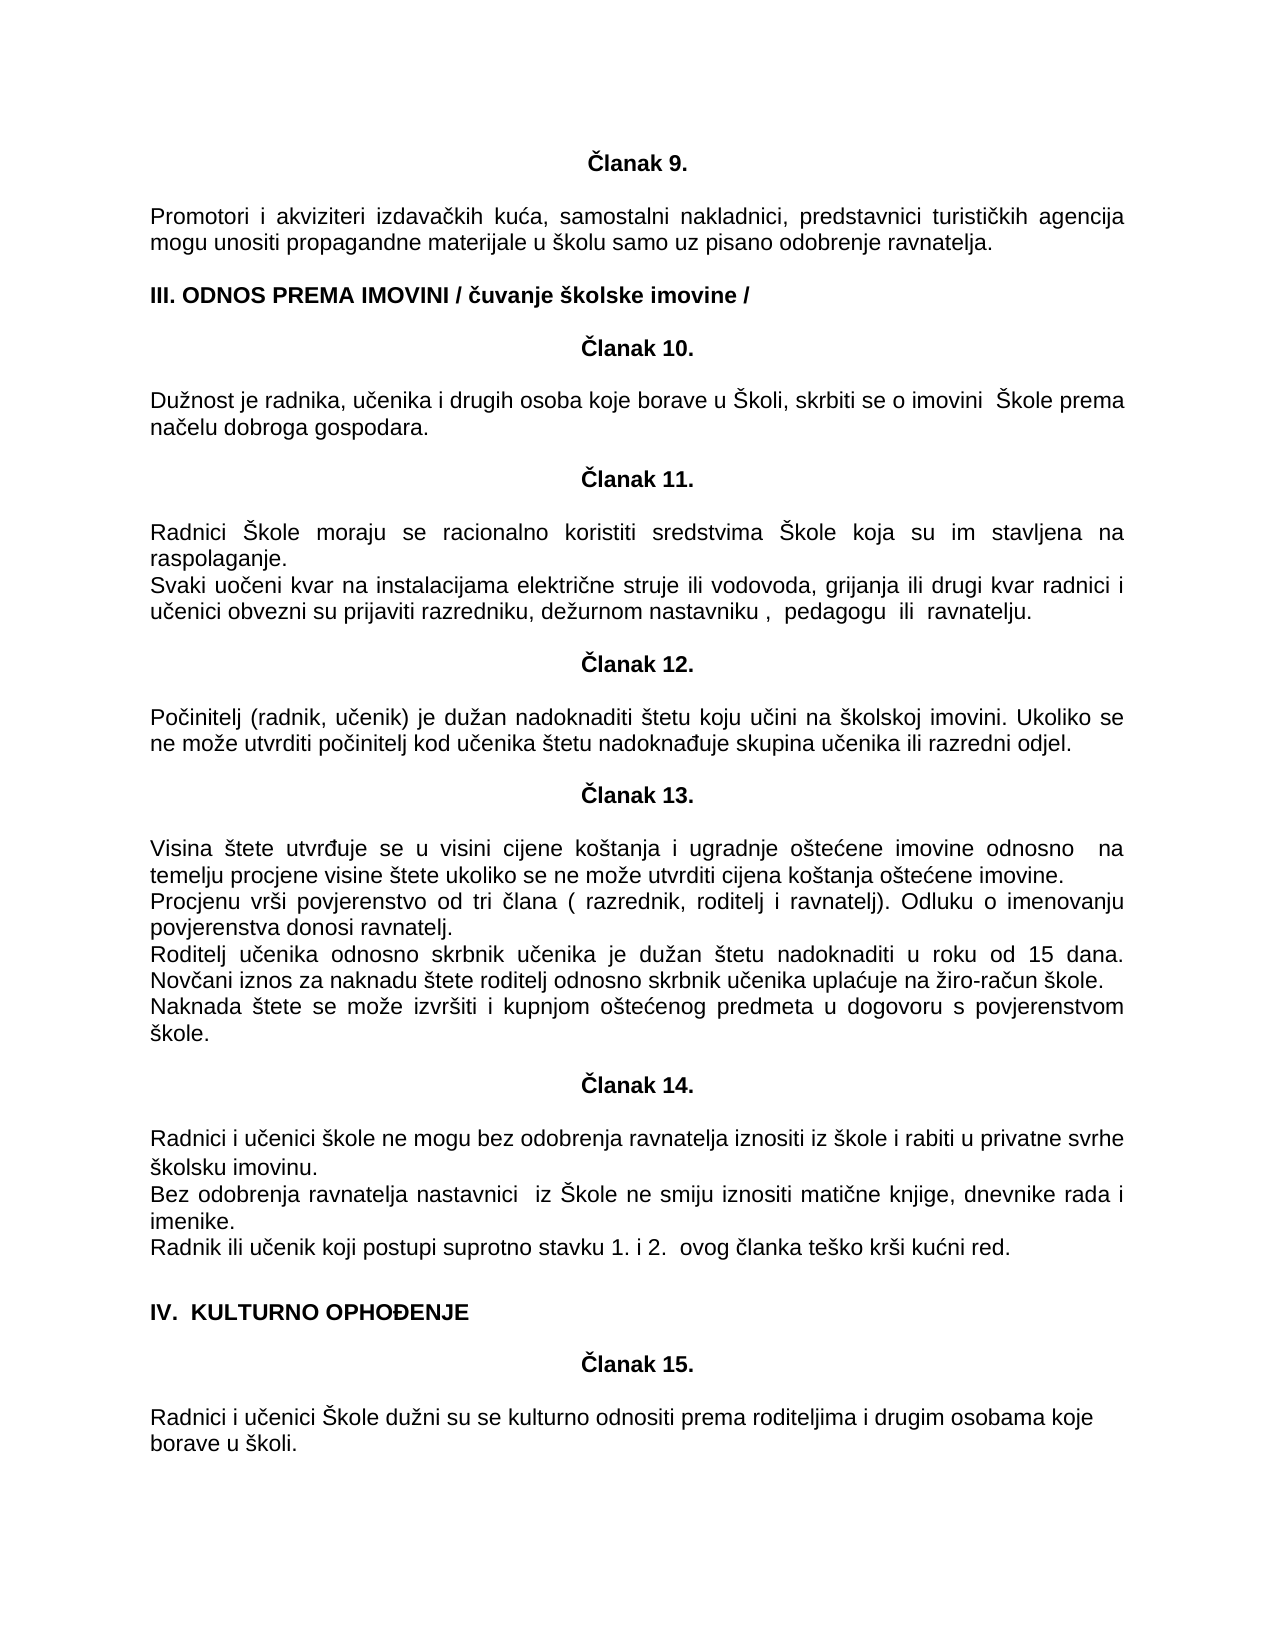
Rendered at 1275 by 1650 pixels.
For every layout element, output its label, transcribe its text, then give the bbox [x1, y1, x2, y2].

text Članak 11. [150, 466, 1125, 493]
text Članak 14. [150, 1072, 1125, 1099]
text Visina štete utvrđuje se u visini cijene koštanja i ugradnje oštećene imovine odnosno na temelju procjene visine štete ukoliko se ne može utvrditi cijena koštanja oštećene imovine. [150, 835, 1125, 888]
subtitle III. ODNOS PREMA IMOVINI / čuvanje školske imovine / [150, 282, 1125, 308]
text Promotori i akviziteri izdavačkih kuća, samostalni nakladnici, predstavnici turističkih agencija mogu unositi propagandne materijale u školu samo uz pisano odobrenje ravnatelja. [150, 203, 1125, 255]
text Naknada štete se može izvršiti i kupnjom oštećenog predmeta u dogovoru s povjerenstvom škole. [150, 993, 1125, 1046]
text Radnici i učenici Škole dužni su se kulturno odnositi prema roditeljima i drugim osobama koje borave u školi. [150, 1404, 1125, 1457]
text Procjenu vrši povjerenstvo od tri člana ( razrednik, roditelj i ravnatelj). Odluku o imenovanju povjerenstva donosi ravnatelj. [150, 888, 1125, 941]
text Radnici Škole moraju se racionalno koristiti sredstvima Škole koja su im stavljena na raspolaganje. [150, 519, 1125, 572]
text Bez odobrenja ravnatelja nastavnici iz Škole ne smiju iznositi matične knjige, dnevnike rada i imenike. [150, 1181, 1125, 1234]
text Počinitelj (radnik, učenik) je dužan nadoknaditi štetu koju učini na školskoj imovini. Ukoliko se ne može utvrditi počinitelj kod učenika štetu nadoknađuje skupina učenika ili razredni odjel. [150, 703, 1125, 756]
text Članak 12. [150, 651, 1125, 677]
text Članak 15. [150, 1351, 1125, 1378]
text Svaki uočeni kvar na instalacijama električne struje ili vodovoda, grijanja ili drugi kvar radnici i učenici obvezni su prijaviti razredniku, dežurnom nastavniku , pedagogu ili ravnatelju. [150, 572, 1125, 624]
text Radnik ili učenik koji postupi suprotno stavku 1. i 2. ovog članka teško krši kućni red. [150, 1234, 1125, 1260]
text Članak 9. [150, 150, 1125, 176]
text Članak 13. [150, 782, 1125, 809]
text Članak 10. [150, 334, 1125, 361]
text Dužnost je radnika, učenika i drugih osoba koje borave u Školi, skrbiti se o imovini Škole prema načelu dobroga gospodara. [150, 387, 1125, 440]
text Radnici i učenici škole ne mogu bez odobrenja ravnatelja iznositi iz škole i rabiti u privatne svrhe školsku imovinu. [150, 1125, 1125, 1181]
subtitle IV. KULTURNO OPHOĐENJE [150, 1299, 1125, 1325]
text Roditelj učenika odnosno skrbnik učenika je dužan štetu nadoknaditi u roku od 15 dana. Novčani iznos za naknadu štete roditelj odnosno skrbnik učenika uplaćuje na žiro-račun škole. [150, 941, 1125, 993]
